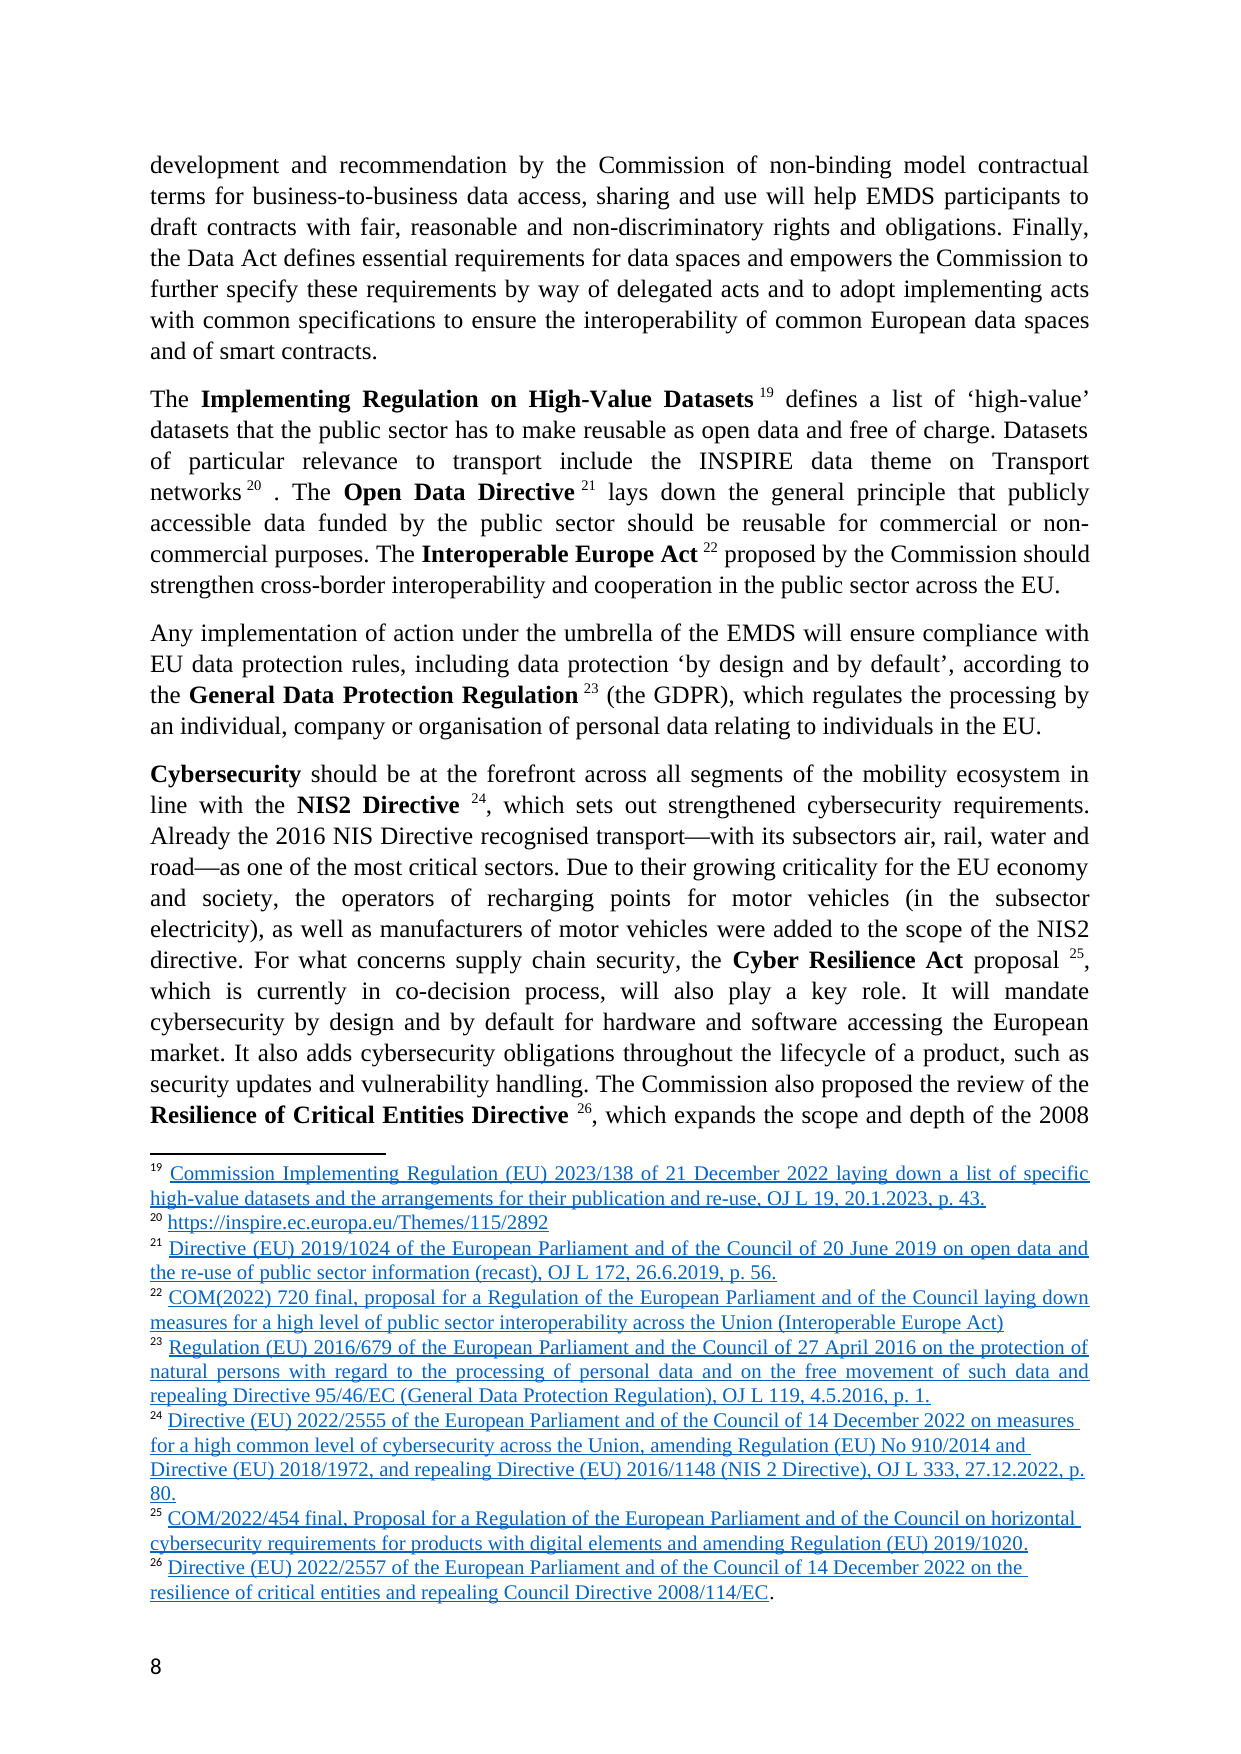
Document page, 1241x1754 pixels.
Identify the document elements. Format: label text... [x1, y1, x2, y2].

text Cybersecurity should be at the forefront across all segments of the mobility ecosystem in line with the NIS2 Directive , which sets out strengthened cybersecurity requirements. Already the 2016 NIS Directive recognised transport—with its subsectors air, rail, water and road—as one of the most critical sectors. Due to their growing criticality for the EU economy and society, the operators of recharging points for motor vehicles (in the subsector electricity), as well as manufacturers of motor vehicles were added to the scope of the NIS2 directive. For what concerns supply chain security, the Cyber Resilience Act proposal , which is currently in co-decision process, will also play a key role. It will mandate cybersecurity by design and by default for hardware and software accessing the European market. It also adds cybersecurity obligations throughout the lifecycle of a product, such as security updates and vulnerability handling. The Commission also proposed the review of the Resilience of Critical Entities Directive , which expands the scope and depth of the 2008 Directive to cover eleven sectors, including transport. Another important development related to cybersecurity is the Commission proposal for a European Digital Identity Regulation , which revises Regulation 910/2014 on electronic identification and trust services for electronic transactions in the internal market (the eIDAS) regulation . The forthcoming developments in the area of digital identity, in particular the European Digital Identity Wallets and the introduction of new trust services (e.g. electronic attestations of attributes and electronic ledgers), are of particular interest for data spaces due to their contribution in terms of privacy, data protection and security, hence likely to play a key role in enabling them. [150, 759, 1090, 1129]
text The Implementing Regulation on High-Value Datasets defines a list of ‘high-value’ datasets that the public sector has to make reusable as open data and free of charge. Datasets of particular relevance to transport include the INSPIRE data theme on Transport networks . The Open Data Directive lays down the general principle that publicly accessible data funded by the public sector should be reusable for commercial or non-commercial purposes. The Interoperable Europe Act proposed by the Commission should strengthen cross-border interoperability and cooperation in the public sector across the EU. [150, 384, 1090, 599]
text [150, 150, 1090, 365]
text Any implementation of action under the umbrella of the EMDS will ensure compliance with EU data protection rules, including data protection ‘by design and by default’, according to the General Data Protection Regulation (the GDPR), which regulates the processing by an individual, company or organisation of personal data relating to individuals in the EU. [150, 618, 1090, 740]
